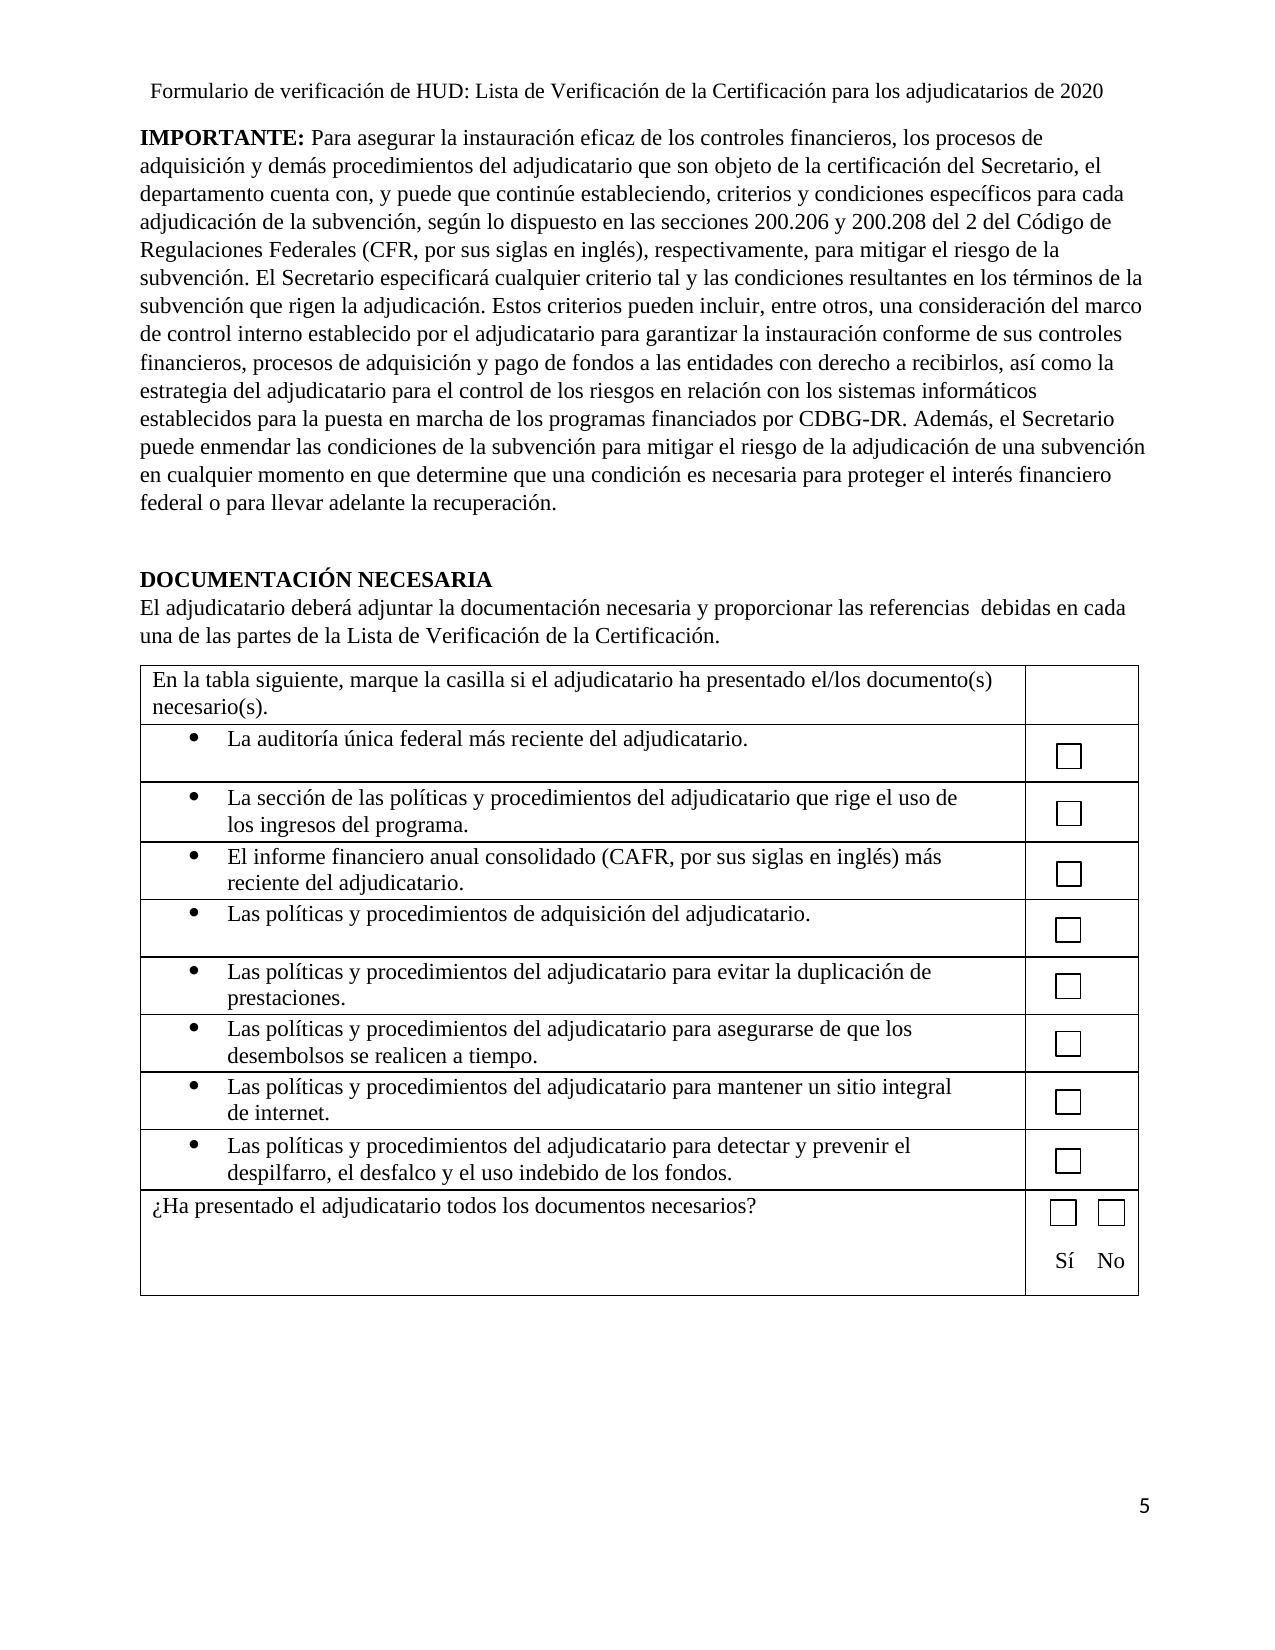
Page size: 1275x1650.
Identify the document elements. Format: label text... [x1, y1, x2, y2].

table_cell [1026, 1073, 1138, 1129]
table_cell El informe financiero anual consolidado (CAFR, por sus siglas en inglés) más reciente del adjudicatario. [141, 843, 1025, 899]
table_cell Las políticas y procedimientos del adjudicatario para evitar la duplicación de prestaciones. [141, 958, 1025, 1014]
table_header [1026, 666, 1138, 724]
table_cell [1026, 725, 1138, 781]
table_cell La sección de las políticas y procedimientos del adjudicatario que rige el uso de los ingresos del programa. [141, 783, 1025, 841]
table_cell Las políticas y procedimientos de adquisición del adjudicatario. [141, 900, 1025, 956]
table_cell [1026, 1015, 1138, 1071]
table_cell [1026, 1130, 1138, 1189]
table_cell [1026, 958, 1138, 1014]
text El adjudicatario deberá adjuntar la documentación necesaria y proporcionar las referencias debidas en cada una de las partes de la Lista de Verificación de la Certificación. [139, 594, 1152, 649]
table_cell [1026, 843, 1138, 899]
text IMPORTANTE: Para asegurar la instauración eficaz de los controles financieros, los procesos de adquisición y demás procedimientos del adjudicatario que son objeto de la certificación del Secretario, el departamento cuenta con, y puede que continúe estableciendo, criterios y condiciones específicos para cada adjudicación de la subvención, según lo dispuesto en las secciones 200.206 y 200.208 del 2 del Código de Regulaciones Federales (CFR, por sus siglas en inglés), respectivamente, para mitigar el riesgo de la subvención. El Secretario especificará cualquier criterio tal y las condiciones resultantes en los términos de la subvención que rigen la adjudicación. Estos criterios pueden incluir, entre otros, una consideración del marco de control interno establecido por el adjudicatario para garantizar la instauración conforme de sus controles financieros, procesos de adquisición y pago de fondos a las entidades con derecho a recibirlos, así como la estrategia del adjudicatario para el control de los riesgos en relación con los sistemas informáticos establecidos para la puesta en marcha de los programas financiados por CDBG-DR. Además, el Secretario puede enmendar las condiciones de la subvención para mitigar el riesgo de la adjudicación de una subvención en cualquier momento en que determine que una condición es necesaria para proteger el interés financiero federal o para llevar adelante la recuperación. [139, 124, 1152, 516]
table_cell Las políticas y procedimientos del adjudicatario para asegurarse de que los desembolsos se realicen a tiempo. [141, 1015, 1025, 1071]
table_cell ¿Ha presentado el adjudicatario todos los documentos necesarios? [141, 1191, 1025, 1294]
table_header En la tabla siguiente, marque la casilla si el adjudicatario ha presentado el/los documento(s) necesario(s). [141, 666, 1025, 724]
table_cell [1026, 783, 1138, 841]
table_cell Las políticas y procedimientos del adjudicatario para mantener un sitio integral de internet. [141, 1073, 1025, 1129]
table_cell Sí No [1026, 1191, 1138, 1294]
table_cell Las políticas y procedimientos del adjudicatario para detectar y prevenir el despilfarro, el desfalco y el uso indebido de los fondos. [141, 1130, 1025, 1189]
subtitle DOCUMENTACIÓN NECESARIA [139, 566, 1152, 592]
table_cell La auditoría única federal más reciente del adjudicatario. [141, 725, 1025, 781]
table_cell [1026, 900, 1138, 956]
